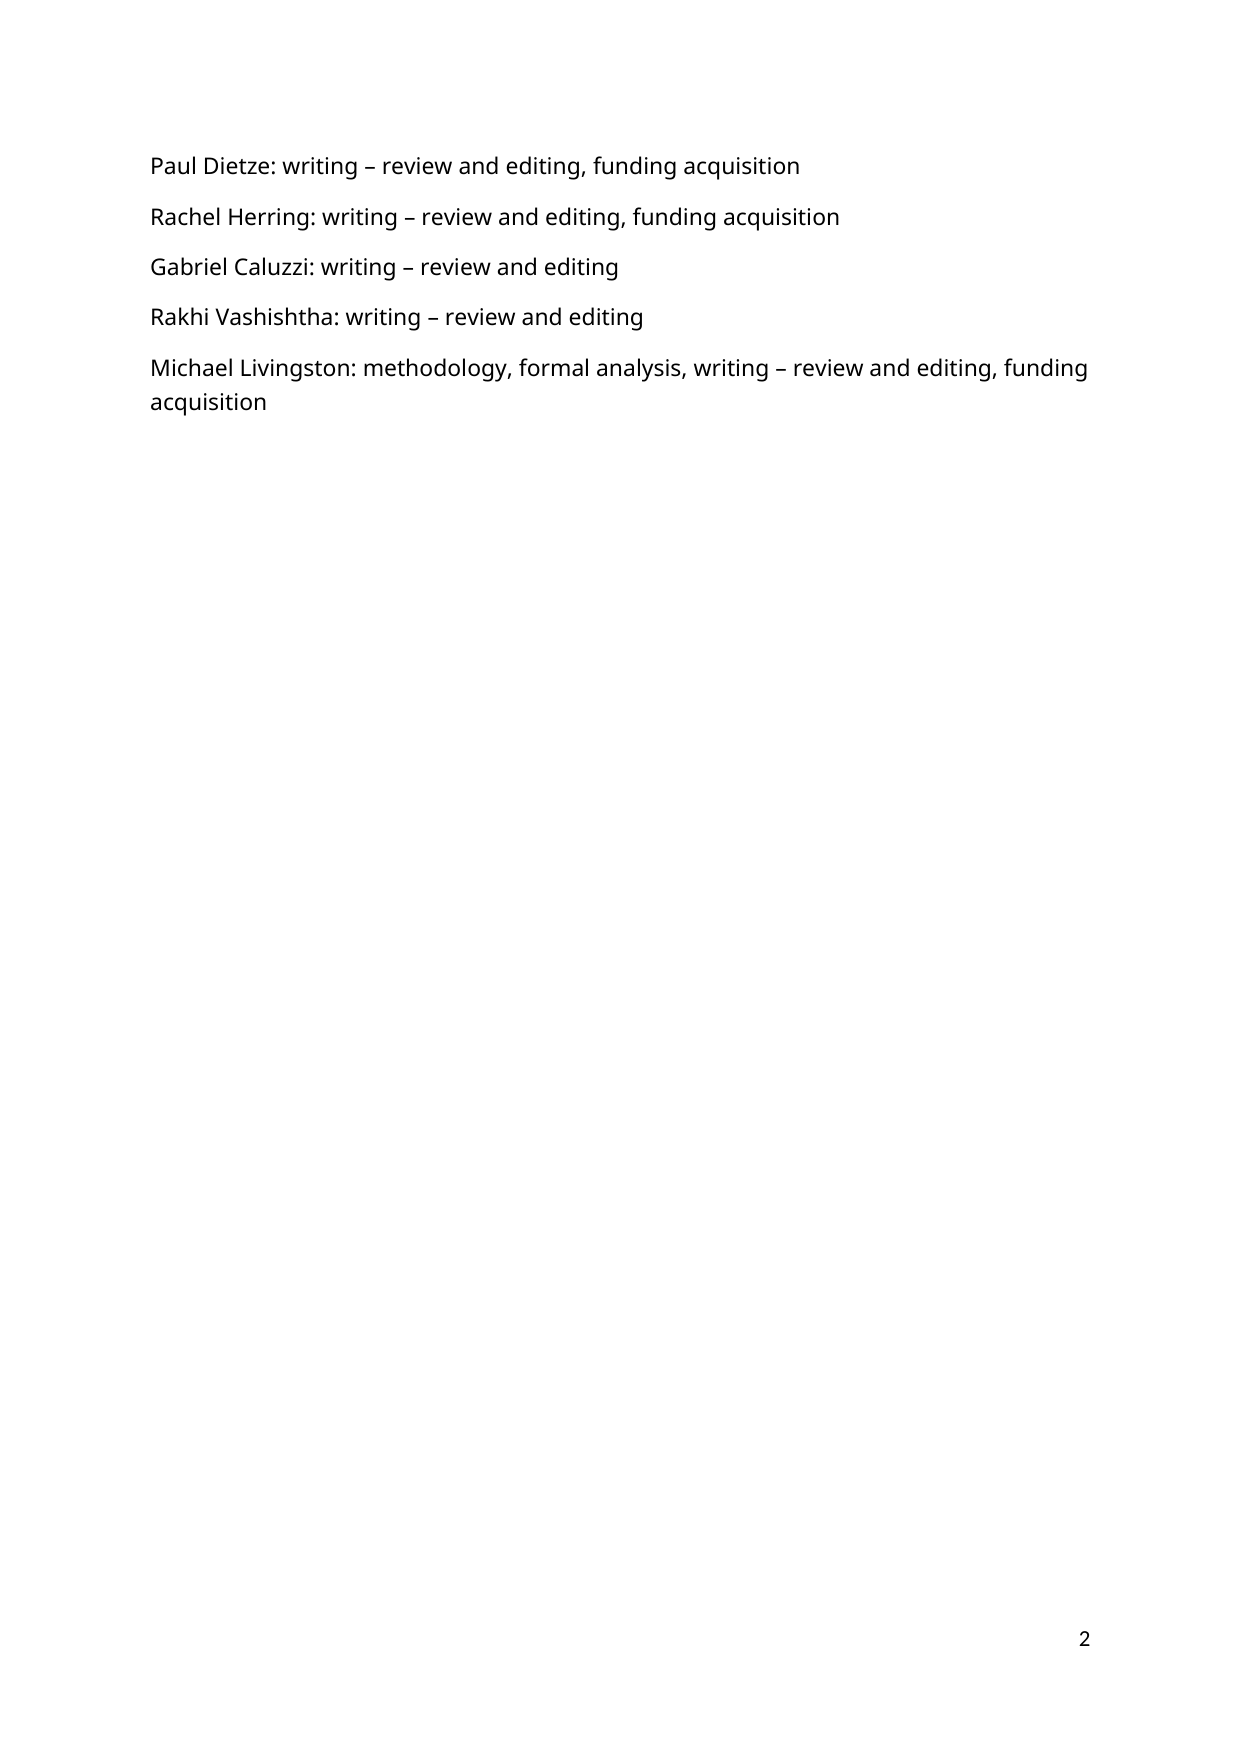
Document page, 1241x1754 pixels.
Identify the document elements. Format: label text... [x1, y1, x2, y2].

text Rachel Herring: writing – review and editing, funding acquisition [150, 200, 1090, 232]
text Michael Livingston: methodology, formal analysis, writing – review and editing, funding acquisition [150, 352, 1090, 417]
text Paul Dietze: writing – review and editing, funding acquisition [150, 150, 1090, 181]
text Rakhi Vashishtha: writing – review and editing [150, 301, 1090, 332]
text Gabriel Caluzzi: writing – review and editing [150, 251, 1090, 282]
